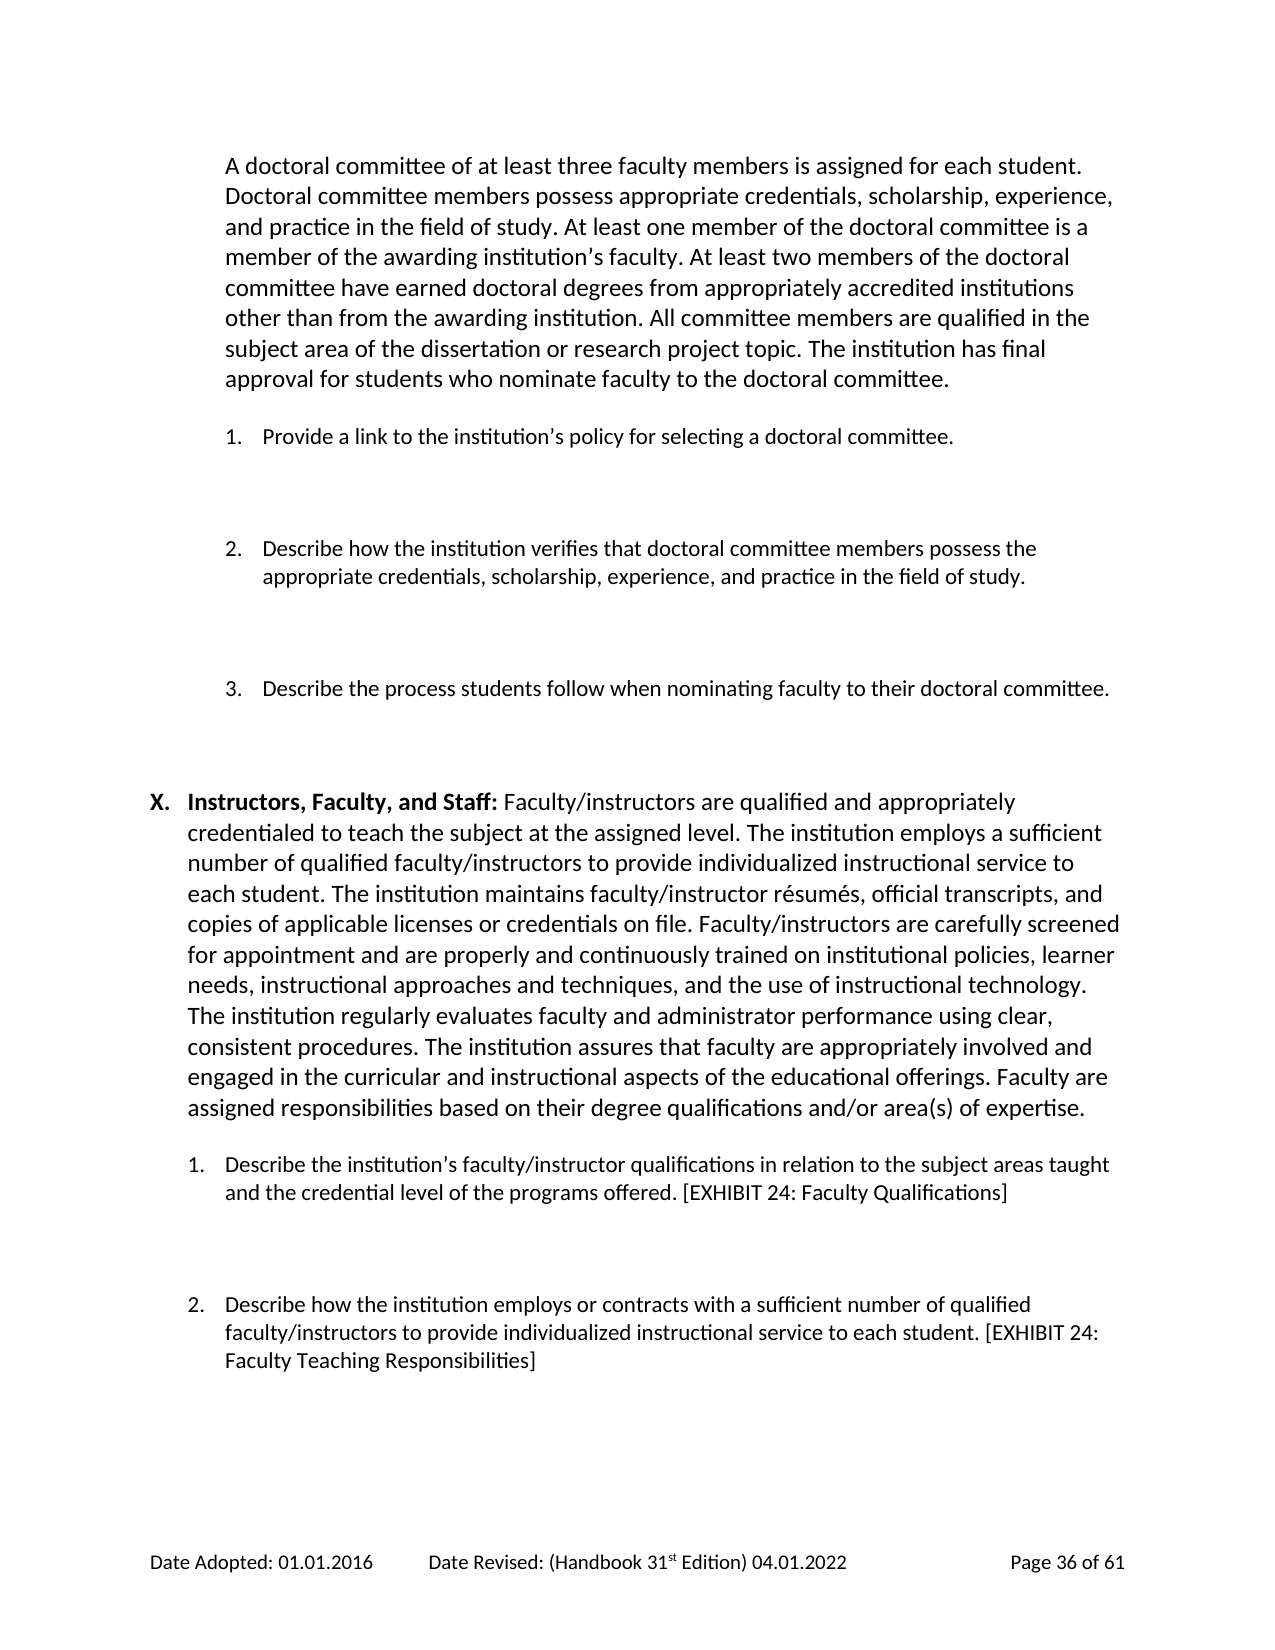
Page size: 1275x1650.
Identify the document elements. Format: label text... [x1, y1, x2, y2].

list Describe the institution’s faculty/instructor qualifications in relation to the subject areas taught and the credential level of the programs offered. [EXHIBIT 24: Faculty Qualifications] [187, 1150, 1125, 1262]
list Describe how the institution verifies that doctoral committee members possess the appropriate credentials, scholarship, experience, and practice in the field of study. [225, 534, 1125, 674]
text A doctoral committee of at least three faculty members is assigned for each student. Doctoral committee members possess appropriate credentials, scholarship, experience, and practice in the field of study. At least one member of the doctoral committee is a member of the awarding institution’s faculty. At least two members of the doctoral committee have earned doctoral degrees from appropriately accredited institutions other than from the awarding institution. All committee members are qualified in the subject area of the dissertation or research project topic. The institution has final approval for students who nominate faculty to the doctoral committee. [225, 150, 1125, 394]
list Describe how the institution employs or contracts with a sufficient number of qualified faculty/instructors to provide individualized instructional service to each student. [EXHIBIT 24: Faculty Teaching Responsibilities] [187, 1290, 1125, 1430]
list Describe the process students follow when nominating faculty to their doctoral committee. [225, 674, 1125, 758]
list Provide a link to the institution’s policy for selecting a doctoral committee. [225, 422, 1125, 534]
list Instructors, Faculty, and Staff: Faculty/instructors are qualified and appropriately credentialed to teach the subject at the assigned level. The institution employs a sufficient number of qualified faculty/instructors to provide individualized instructional service to each student. The institution maintains faculty/instructor résumés, official transcripts, and copies of applicable licenses or credentials on file. Faculty/instructors are carefully screened for appointment and are properly and continuously trained on institutional policies, learner needs, instructional approaches and techniques, and the use of instructional technology. The institution regularly evaluates faculty and administrator performance using clear, consistent procedures. The institution assures that faculty are appropriately involved and engaged in the curricular and instructional aspects of the educational offerings. Faculty are assigned responsibilities based on their degree qualifications and/or area(s) of expertise. [150, 786, 1125, 1122]
